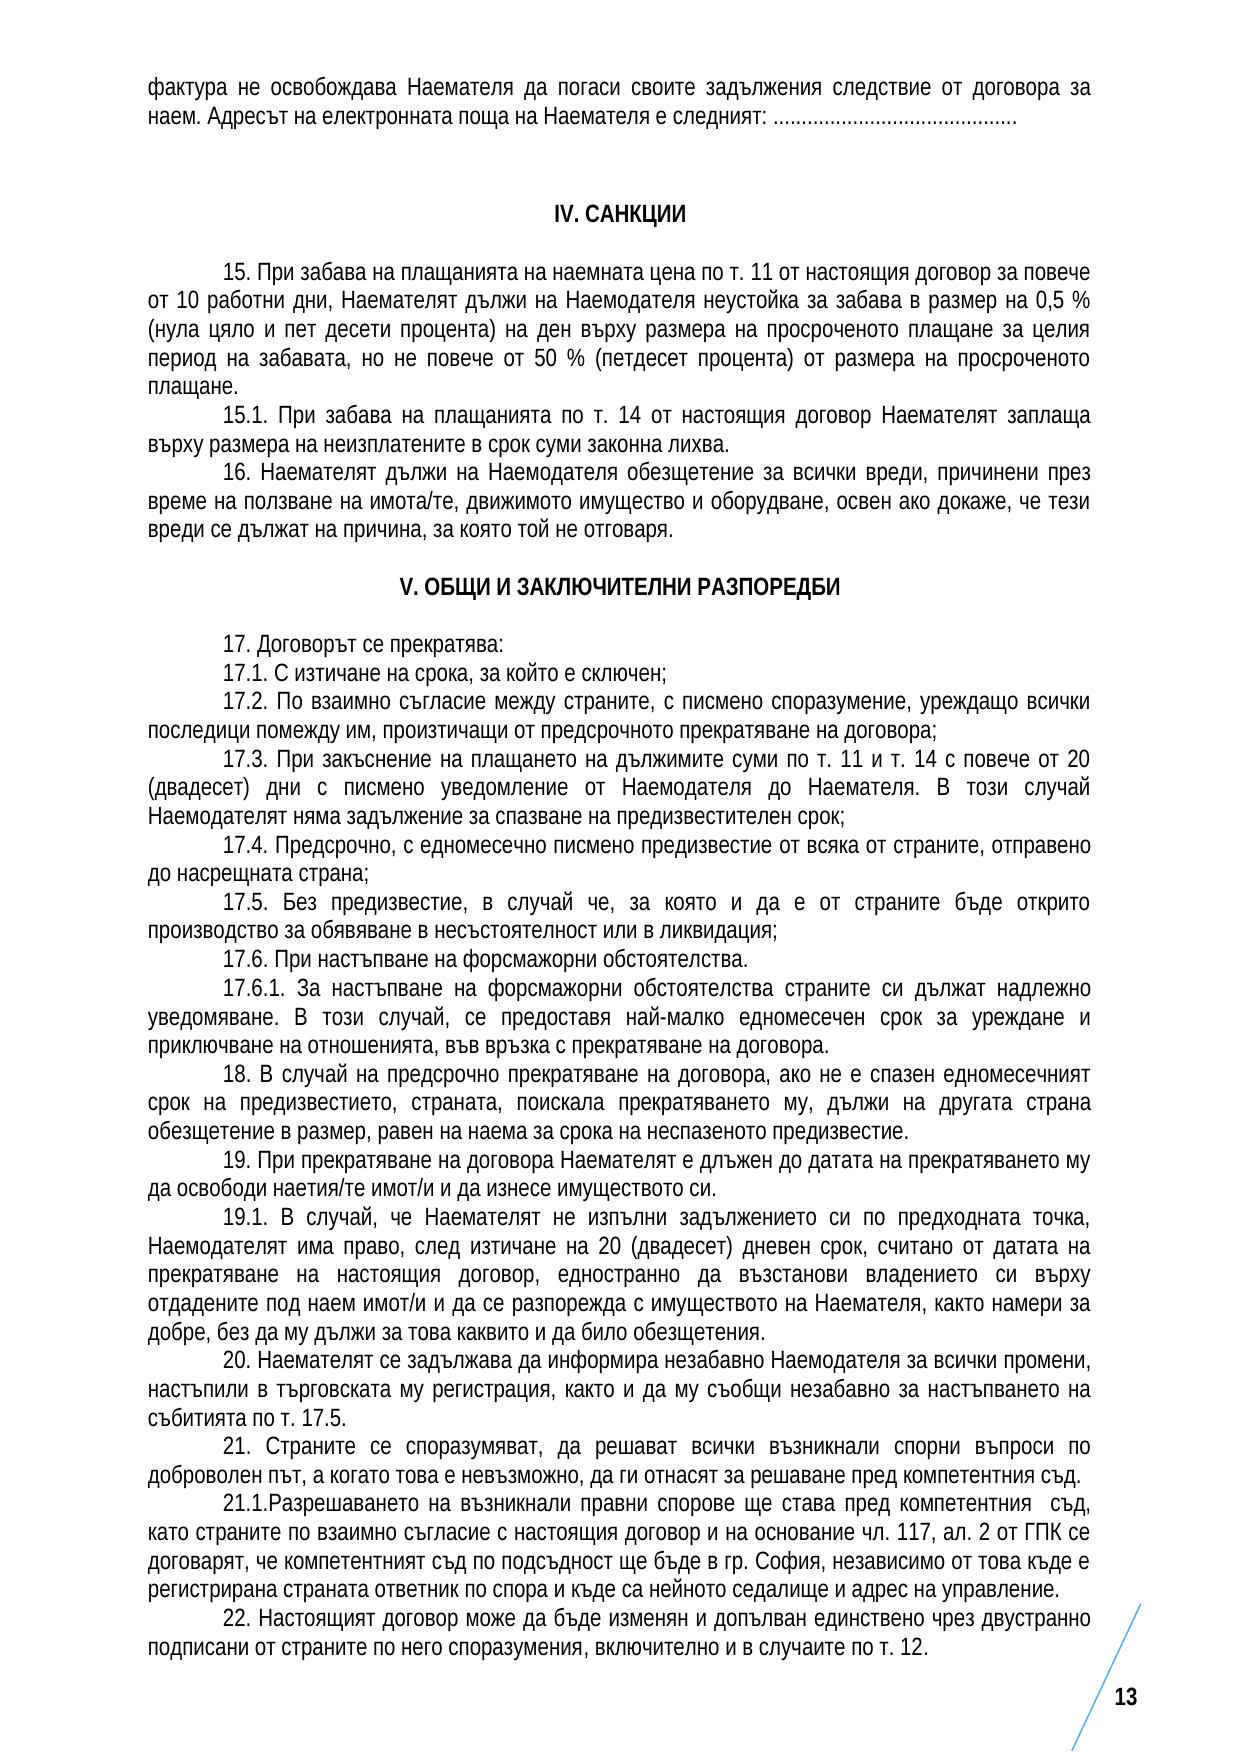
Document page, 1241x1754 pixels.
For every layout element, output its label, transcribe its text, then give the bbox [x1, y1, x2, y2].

text 19. При прекратяване на договора Наемателят е длъжен до датата на прекратяването му да освободи наетия/те имот/и и да изнесе имуществото си. [148, 1145, 1092, 1202]
text 15. При забава на плащанията на наемната цена по т. 11 от настоящия договор за повече от 10 работни дни, Наемателят дължи на Наемодателя неустойка за забава в размер на 0,5 % (нула цяло и пет десети процента) на ден върху размера на просроченото плащане за целия период на забавата, но не повече от 50 % (петдесет процента) от размера на просроченото плащане. [148, 257, 1092, 400]
text 17.1. С изтичане на срока, за който е сключен; [148, 658, 1092, 686]
text 17.6. При настъпване на форсмажорни обстоятелства. [148, 944, 1092, 973]
text 21. Страните се споразумяват, да решават всички възникнали спорни въпроси по доброволен път, а когато това е невъзможно, да ги отнасят за решаване пред компетентния съд. [148, 1431, 1092, 1488]
text 15.1. При забава на плащанията по т. 14 от настоящия договор Наемателят заплаща върху размера на неизплатените в срок суми законна лихва. [148, 400, 1092, 457]
text 17.6.1. За настъпване на форсмажорни обстоятелства страните си дължат надлежно уведомяване. В този случай, се предоставя най-малко едномесечен срок за уреждане и приключване на отношенията, във връзка с прекратяване на договора. [148, 973, 1092, 1059]
text 17. Договорът се прекратява: [148, 629, 1092, 658]
text 17.4. Предсрочно, с едномесечно писмено предизвестие от всяка от страните, отправено до насрещната страна; [148, 829, 1092, 887]
text 18. В случай на предсрочно прекратяване на договора, ако не е спазен едномесечният срок на предизвестието, страната, поискала прекратяването му, дължи на другата страна обезщетение в размер, равен на наема за срока на неспазеното предизвестие. [148, 1059, 1092, 1145]
text 17.3. При закъснение на плащането на дължимите суми по т. 11 и т. 14 с повече от 20 (двадесет) дни с писмено уведомление от Наемодателя до Наемателя. В този случай Наемодателят няма задължение за спазване на предизвестителен срок; [148, 744, 1092, 829]
text 20. Наемателят се задължава да информира незабавно Наемодателя за всички промени, настъпили в търговската му регистрация, както и да му съобщи незабавно за настъпването на събитията по т. 17.5. [148, 1345, 1092, 1431]
text V. ОБЩИ И ЗАКЛЮЧИТЕЛНИ РАЗПОРЕДБИ [148, 572, 1092, 600]
text 17.2. По взаимно съгласие между страните, с писмено споразумение, уреждащо всички последици помежду им, произтичащи от предсрочното прекратяване на договора; [148, 686, 1092, 744]
text 19.1. В случай, че Наемателят не изпълни задължението си по предходната точка, Наемодателят има право, след изтичане на 20 (двадесет) дневен срок, считано от датата на прекратяване на настоящия договор, едностранно да възстанови владението си върху отдадените под наем имот/и и да се разпорежда с имуществото на Наемателя, както намери за добре, без да му дължи за това каквито и да било обезщетения. [148, 1202, 1092, 1345]
text 21.1.Разрешаването на възникнали правни спорове ще става пред компетентния съд, като страните по взаимно съгласие с настоящия договор и на основание чл. 117, ал. 2 от ГПК се договарят, че компетентният съд по подсъдност ще бъде в гр. София, независимо от това къде е регистрирана страната ответник по спора и къде са нейното седалище и адрес на управление. [148, 1488, 1092, 1603]
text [148, 72, 1092, 129]
text 16. Наемателят дължи на Наемодателя обезщетение за всички вреди, причинени през време на ползване на имота/те, движимото имущество и оборудване, освен ако докаже, че тези вреди се дължат на причина, за която той не отговаря. [148, 457, 1092, 543]
text 17.5. Без предизвестие, в случай че, за която и да е от страните бъде открито производство за обявяване в несъстоятелност или в ликвидация; [148, 887, 1092, 944]
text 22. Настоящият договор може да бъде изменян и допълван единствено чрез двустранно подписани от страните по него споразумения, включително и в случаите по т. 12. [148, 1603, 1092, 1660]
text IV. САНКЦИИ [148, 199, 1092, 228]
